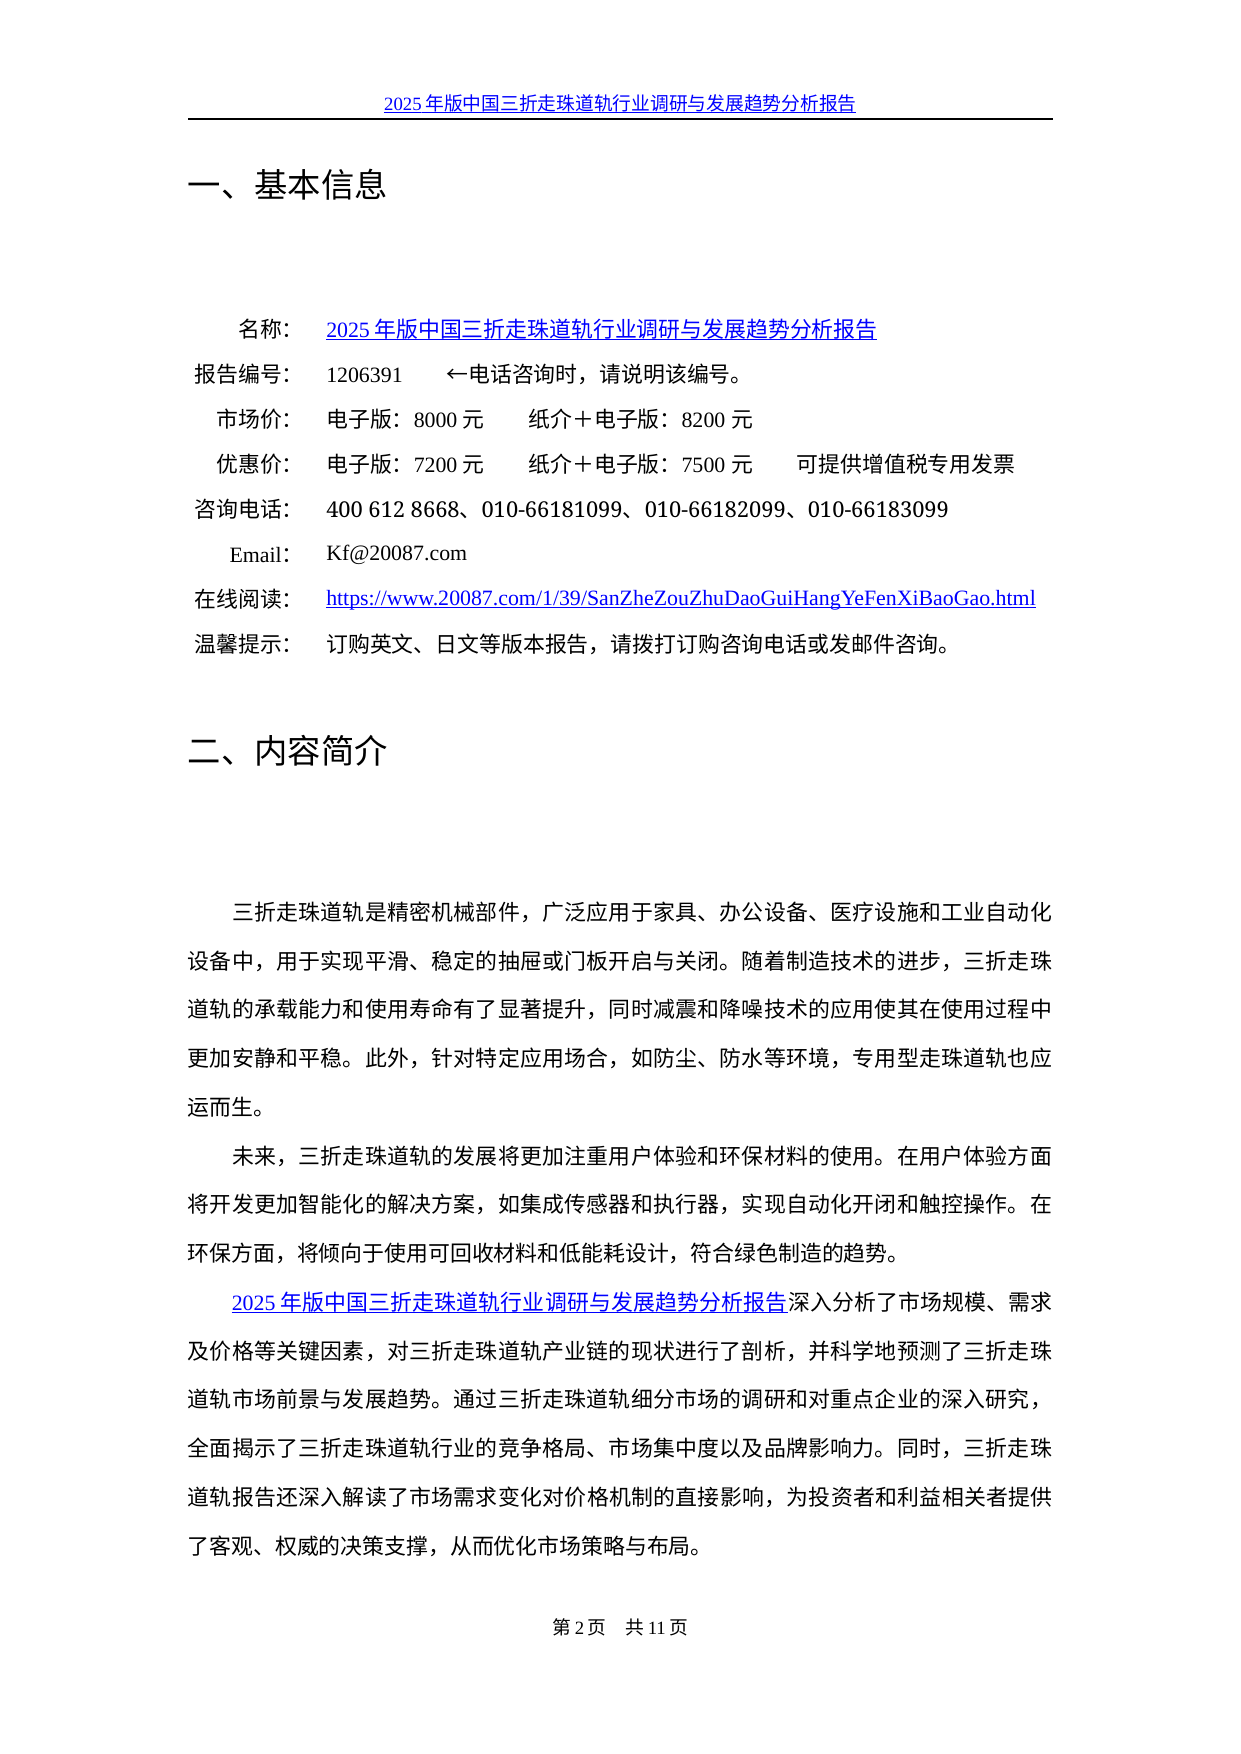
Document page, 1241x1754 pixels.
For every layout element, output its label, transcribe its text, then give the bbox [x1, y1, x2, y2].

table_cell 电子版：8000 元 纸介＋电子版：8200 元 [315, 402, 1073, 447]
table_cell 电子版：7200 元 纸介＋电子版：7500 元 可提供增值税专用发票 [315, 447, 1073, 492]
table_cell 在线阅读： [167, 582, 315, 627]
table_cell 优惠价： [167, 447, 315, 492]
table_header 名称： [167, 312, 315, 357]
table_cell 市场价： [167, 402, 315, 447]
table_cell [315, 582, 1073, 627]
table_cell 报告编号： [167, 357, 315, 402]
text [187, 894, 1053, 1561]
table_cell 订购英文、日文等版本报告，请拨打订购咨询电话或发邮件咨询。 [315, 627, 1073, 672]
table_cell 温馨提示： [167, 627, 315, 672]
table_cell 1206391 ←电话咨询时，请说明该编号。 [315, 357, 1073, 402]
table_cell 咨询电话： [167, 492, 315, 537]
title 二、内容简介 [187, 717, 1053, 782]
table_cell 400 612 8668、010-66181099、010-66182099、010-66183099 [315, 492, 1073, 537]
table_cell Kf@20087.com [315, 537, 1073, 582]
table_header 2025年版中国三折走珠道轨行业调研与发展趋势分析报告 [315, 312, 1073, 357]
title 一、基本信息 [187, 150, 1053, 215]
table_cell Email： [167, 537, 315, 582]
